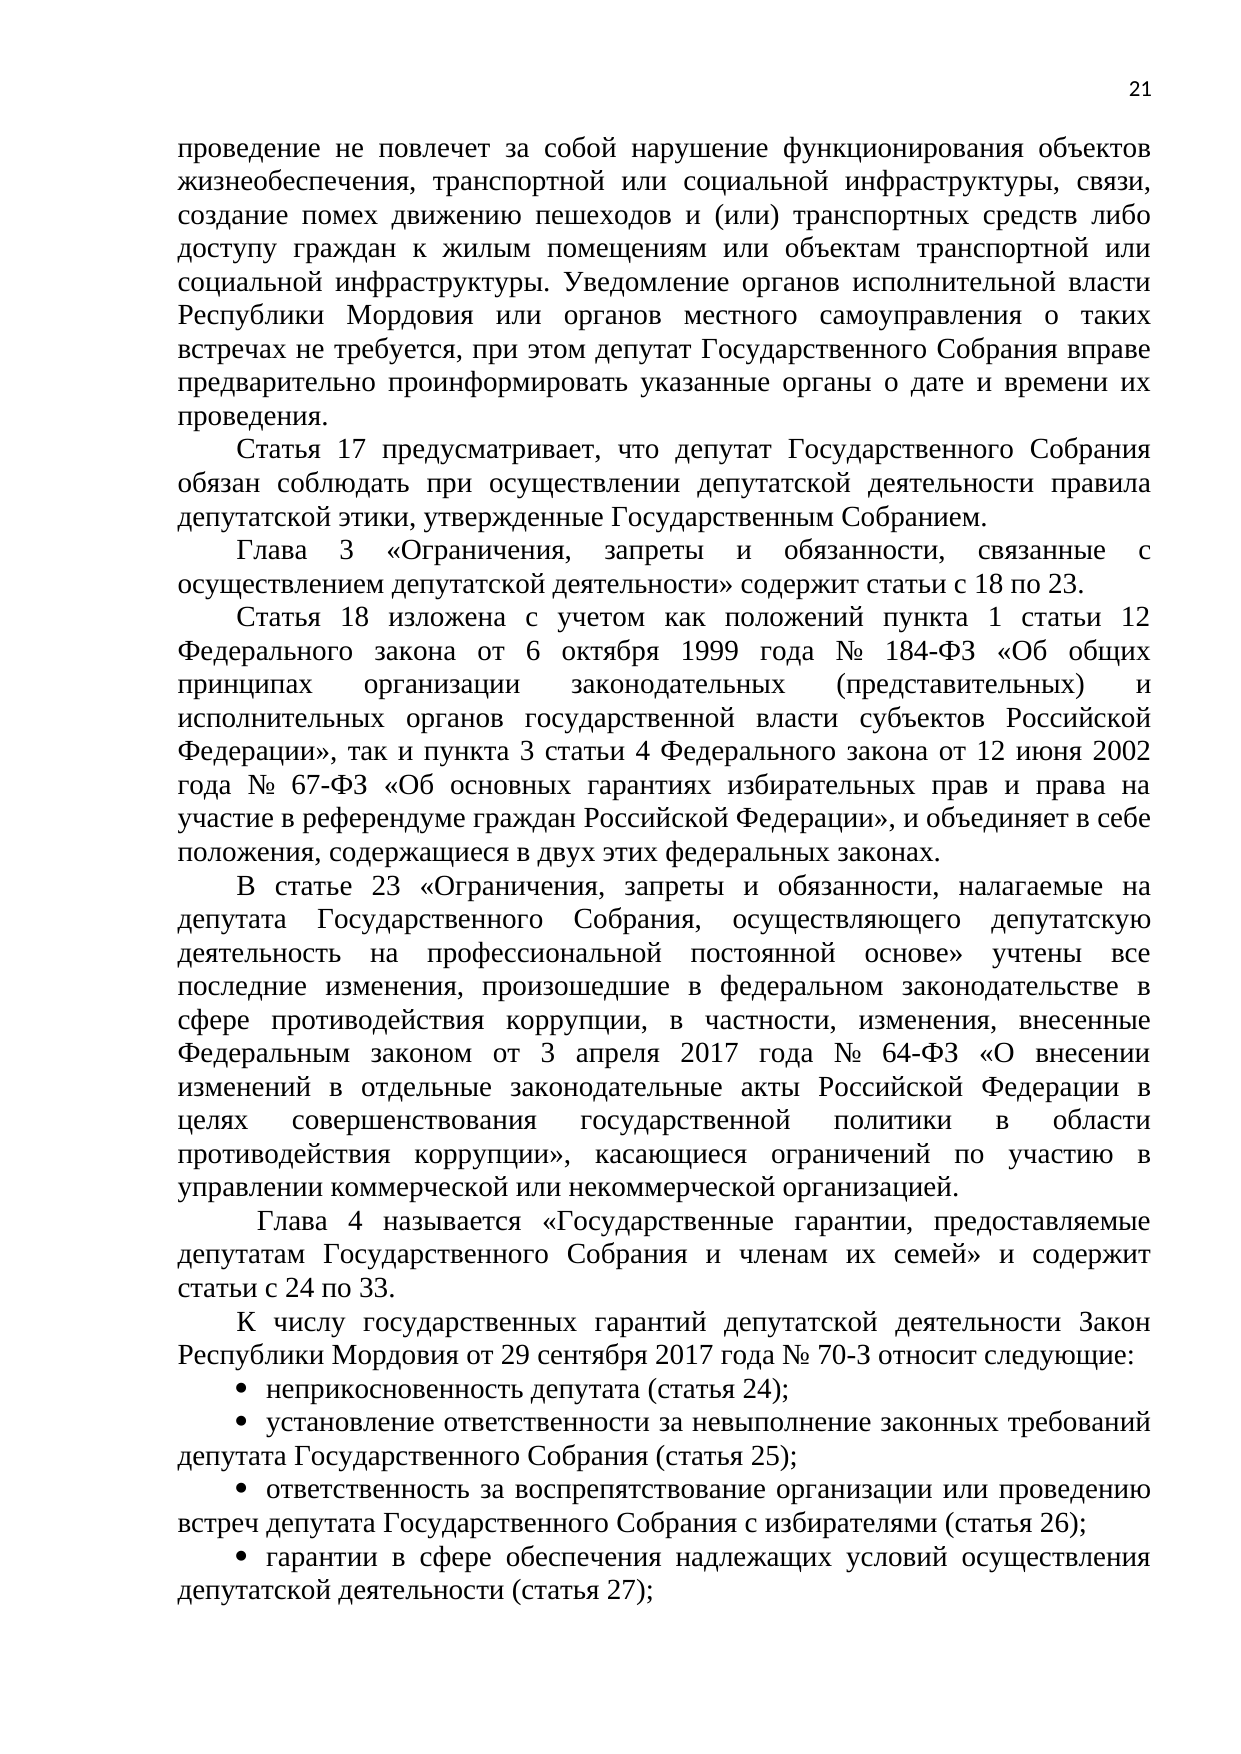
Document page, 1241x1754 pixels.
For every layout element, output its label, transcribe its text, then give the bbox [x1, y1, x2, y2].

text Глава 3 «Ограничения, запреты и обязанности, связанные с осуществлением депутатской деятельности» содержит статьи с 18 по 23. [177, 532, 1152, 599]
text Статья 18 изложена с учетом как положений пункта 1 статьи 12 Федерального закона от 6 октября 1999 года № 184-ФЗ «Об общих принципах организации законодательных (представительных) и исполнительных органов государственной власти субъектов Российской Федерации», так и пункта 3 статьи 4 Федерального закона от 12 июня 2002 года № 67-ФЗ «Об основных гарантиях избирательных прав и права на участие в референдуме граждан Российской Федерации», и объединяет в себе положения, содержащиеся в двух этих федеральных законах. [177, 599, 1152, 868]
list ответственность за воспрепятствование организации или проведению встреч депутата Государственного Собрания с избирателями (статья 26); [177, 1472, 1152, 1539]
list неприкосновенность депутата (статья 24); [177, 1371, 1152, 1404]
text К числу государственных гарантий депутатской деятельности Закон Республики Мордовия от 29 сентября 2017 года № 70-З относит следующие: [177, 1304, 1152, 1371]
text Статья 17 предусматривает, что депутат Государственного Собрания обязан соблюдать при осуществлении депутатской деятельности правила депутатской этики, утвержденные Государственным Собранием. [177, 432, 1152, 532]
list гарантии в сфере обеспечения надлежащих условий осуществления депутатской деятельности (статья 27); [177, 1539, 1152, 1606]
text В статье 23 «Ограничения, запреты и обязанности, налагаемые на депутата Государственного Собрания, осуществляющего депутатскую деятельность на профессиональной постоянной основе» учтены все последние изменения, произошедшие в федеральном законодательстве в сфере противодействия коррупции, в частности, изменения, внесенные Федеральным законом от 3 апреля 2017 года № 64-ФЗ «О внесении изменений в отдельные законодательные акты Российской Федерации в целях совершенствования государственной политики в области противодействия коррупции», касающиеся ограничений по участию в управлении коммерческой или некоммерческой организацией. [177, 868, 1152, 1203]
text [177, 130, 1152, 432]
text Глава 4 называется «Государственные гарантии, предоставляемые депутатам Государственного Собрания и членам их семей» и содержит статьи с 24 по 33. [177, 1203, 1152, 1304]
list установление ответственности за невыполнение законных требований депутата Государственного Собрания (статья 25); [177, 1404, 1152, 1472]
